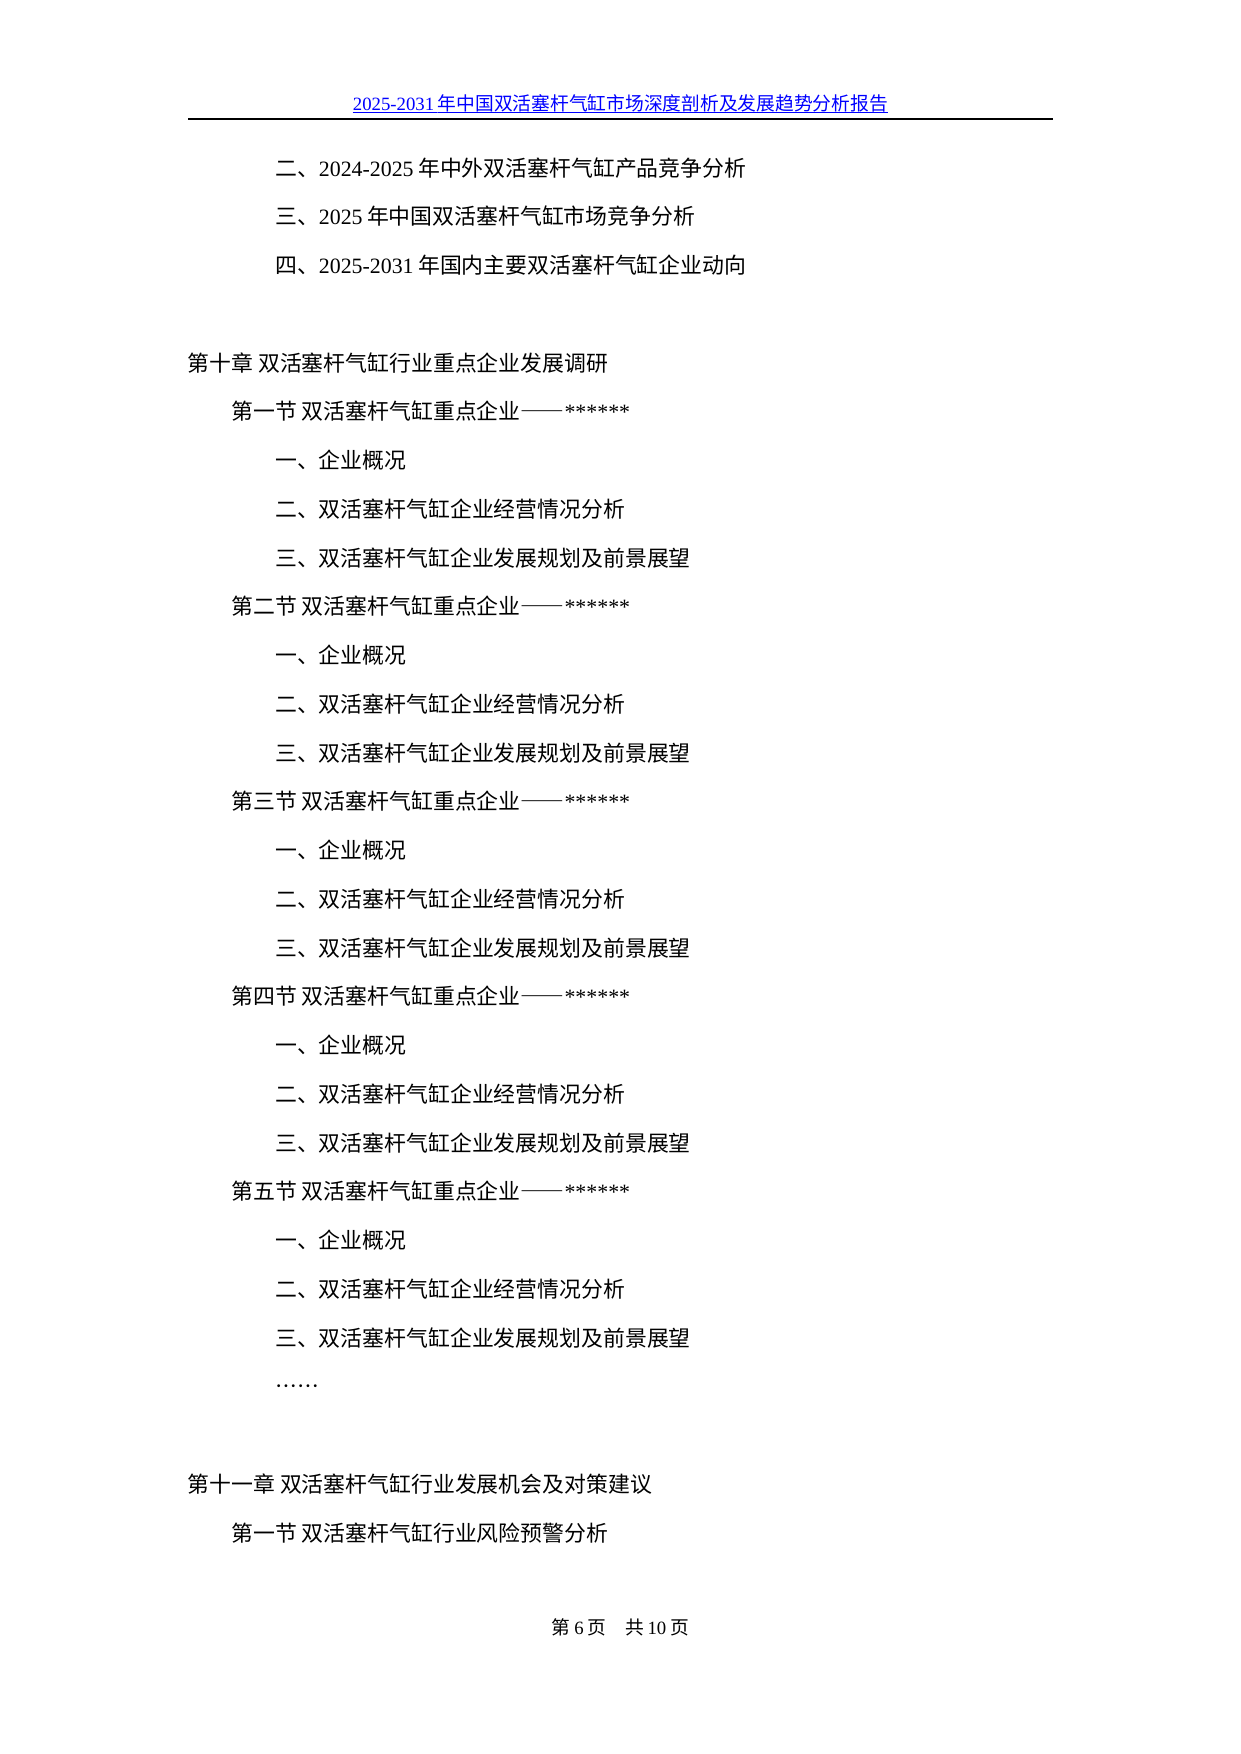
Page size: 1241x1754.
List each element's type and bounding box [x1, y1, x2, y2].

text [187, 150, 1053, 1548]
